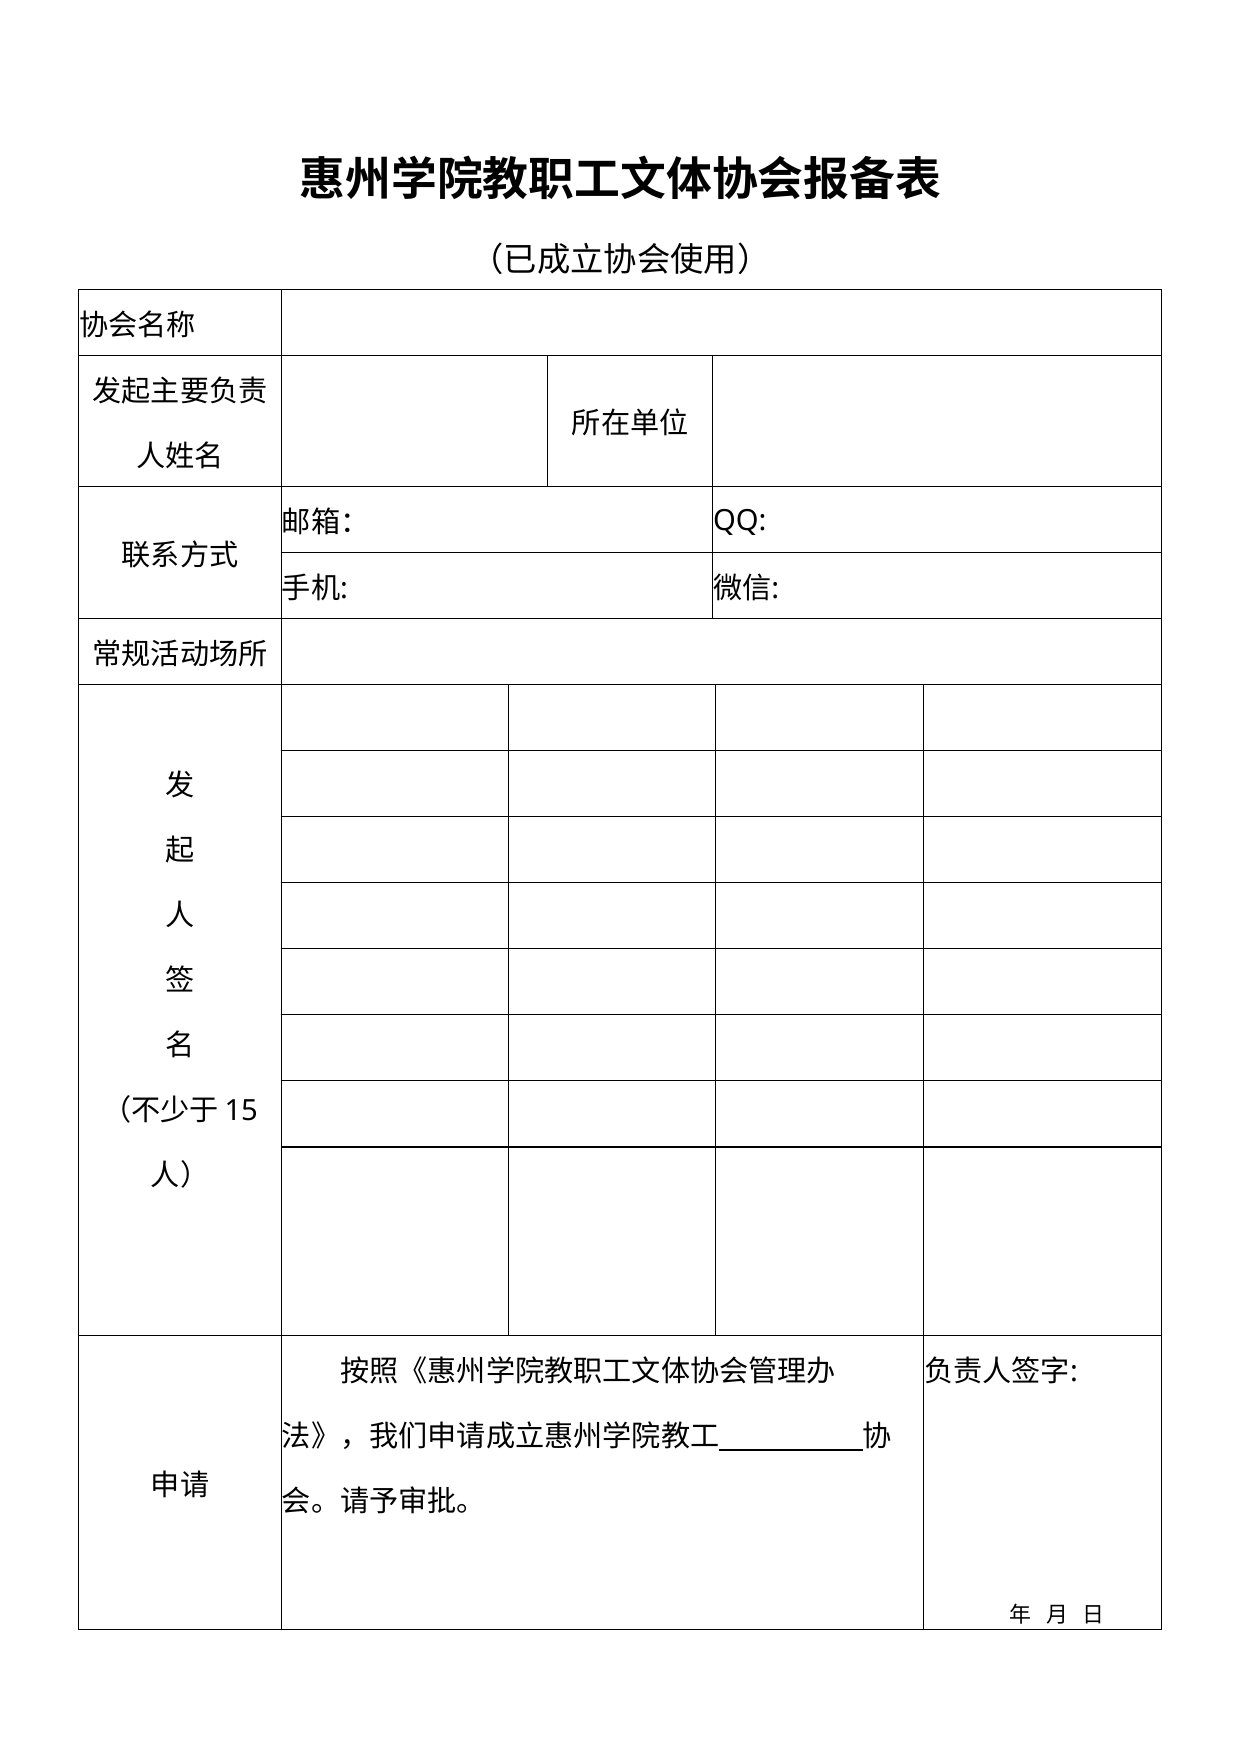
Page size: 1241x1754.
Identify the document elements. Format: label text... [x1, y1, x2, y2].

table_cell [509, 949, 715, 1014]
table_cell [716, 883, 923, 948]
table_cell [282, 883, 508, 948]
table_cell [924, 949, 1161, 1014]
table_header 协会名称 [79, 290, 281, 355]
table_header [282, 290, 1161, 355]
table_cell [924, 751, 1161, 816]
table_cell [282, 949, 508, 1014]
text （已成立协会使用） [59, 224, 1181, 289]
table_cell [282, 619, 1161, 684]
table_cell [716, 685, 923, 750]
text 惠州学院教职工文体协会报备表 [59, 126, 1181, 224]
table_cell [716, 1081, 923, 1146]
table_cell 发 起 人 签 名 （不少于15人） [79, 685, 281, 1335]
table_cell [509, 1015, 715, 1080]
table_cell [716, 949, 923, 1014]
table_cell [509, 685, 715, 750]
table_cell 所在单位 [548, 356, 712, 486]
table_cell [509, 1081, 715, 1146]
table_cell [282, 751, 508, 816]
table_cell [924, 1015, 1161, 1080]
table_cell [716, 1148, 923, 1335]
table_cell [924, 685, 1161, 750]
table_cell [509, 883, 715, 948]
table_cell 负责人签字: 年 月 日 [924, 1336, 1161, 1629]
table_cell [509, 817, 715, 882]
table_cell 联系方式 [79, 487, 281, 618]
table_cell [924, 817, 1161, 882]
table_cell [716, 1015, 923, 1080]
table_cell 邮箱： [282, 487, 712, 552]
table_cell 发起主要负责人姓名 [79, 356, 281, 486]
table_cell [716, 751, 923, 816]
table_cell 常规活动场所 [79, 619, 281, 684]
table_cell 微信: [713, 553, 1161, 618]
table_cell [924, 883, 1161, 948]
table_cell [509, 751, 715, 816]
table_cell 申请 [79, 1336, 281, 1629]
table_cell [713, 356, 1161, 486]
table_cell [282, 1015, 508, 1080]
table_cell [716, 817, 923, 882]
table_cell [282, 1148, 508, 1335]
table_cell [509, 1148, 715, 1335]
table_cell [282, 685, 508, 750]
table_cell [282, 817, 508, 882]
table_cell 按照《惠州学院教职工文体协会管理办法》，我们申请成立惠州学院教工 协会。请予审批。 [282, 1336, 923, 1629]
table_cell [282, 356, 547, 486]
table_cell [924, 1081, 1161, 1146]
table_cell 手机: [282, 553, 712, 618]
table_cell QQ: [713, 487, 1161, 552]
table_cell [282, 1081, 508, 1146]
table_cell [924, 1148, 1161, 1335]
